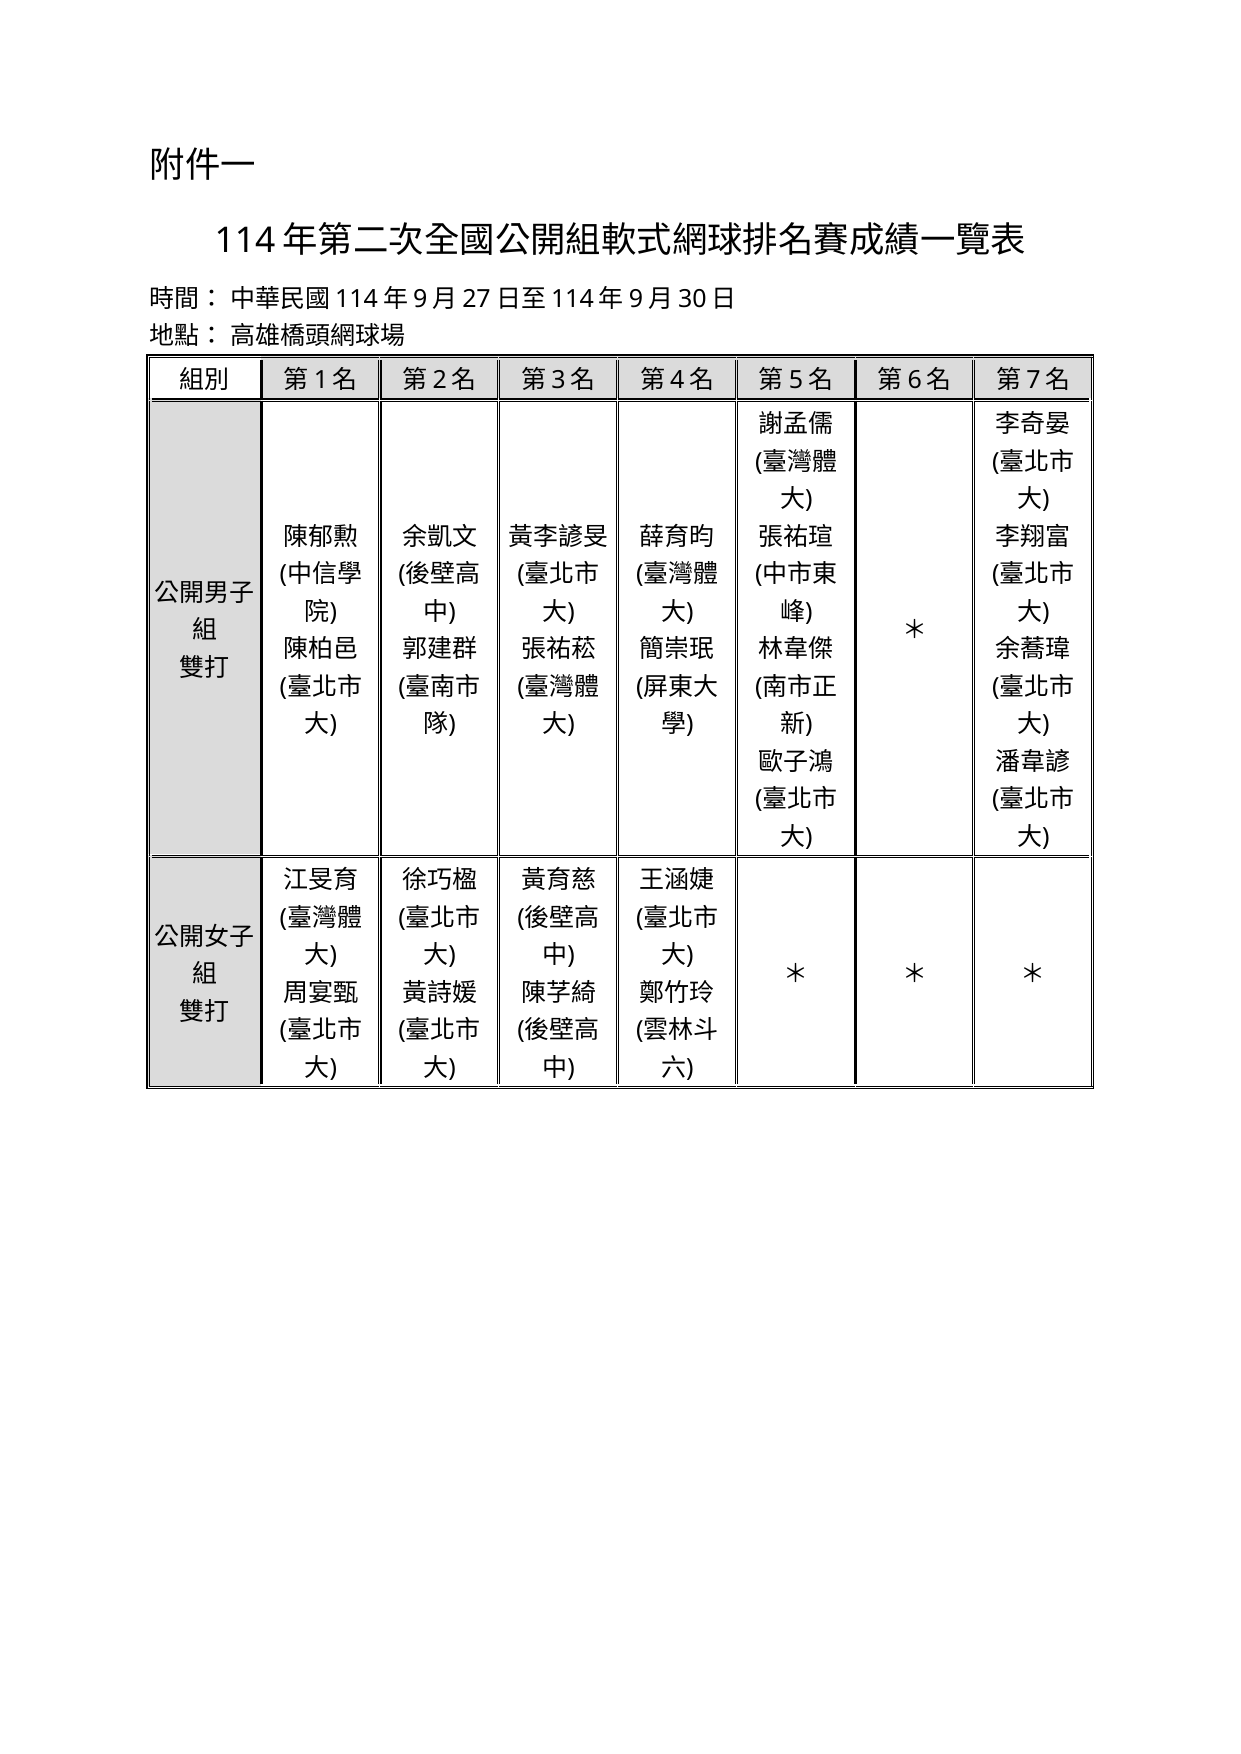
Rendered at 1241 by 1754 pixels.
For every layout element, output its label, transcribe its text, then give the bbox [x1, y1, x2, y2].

table_header 第2名 [380, 358, 499, 398]
table_header 第5名 [736, 358, 855, 398]
table_cell 時間： 中華民國114年9月27日至114年9月30日 地點： 高雄橋頭網球場 [148, 276, 1092, 354]
table_cell 王涵婕 (臺北市大) 鄭竹玲 (雲林斗六) [618, 858, 736, 1086]
table_header 第3名 [499, 358, 618, 398]
table_header 第7名 [974, 358, 1091, 398]
table_cell 薛育昀 (臺灣體大) 簡崇珉 (屏東大學) [619, 402, 735, 854]
table_cell 陳郁勲 (中信學院) 陳柏邑 (臺北市大) [263, 402, 378, 854]
table_cell 公開女子組 雙打 [150, 855, 261, 1086]
table_cell 公開男子組 雙打 [150, 398, 260, 854]
table_cell ＊ [736, 858, 855, 1086]
table_cell ＊ [974, 855, 1091, 1086]
table_header 組別 [150, 358, 261, 398]
table_cell ＊ [855, 858, 974, 1086]
table_cell 黃育慈 (後壁高中) 陳芓綺 (後壁高中) [499, 858, 618, 1086]
table_cell 徐巧楹 (臺北市大) 黃詩媛 (臺北市大) [380, 858, 499, 1086]
table_cell 謝孟儒 (臺灣體大) 張祐瑄 (中市東峰) 林韋傑 (南市正新) 歐子鴻 (臺北市大) [738, 402, 854, 854]
table_header 第4名 [618, 358, 736, 398]
table_cell 李奇晏 (臺北市大) 李翔富 (臺北市大) 余蕎瑋 (臺北市大) 潘韋諺 (臺北市大) [975, 398, 1091, 854]
table_cell 余凱文 (後壁高中) 郭建群 (臺南市隊) [382, 402, 497, 854]
table_cell 黃李諺旻 (臺北市大) 張祐菘 (臺灣體大) [500, 402, 616, 854]
table_header 第6名 [855, 358, 974, 398]
table_cell 江旻育 (臺灣體大) 周宴甄 (臺北市大) [261, 855, 380, 1086]
table_cell ＊ [857, 402, 972, 854]
table_header 附件一 114年第二次全國公開組軟式網球排名賽成績一覽表 [148, 123, 1092, 276]
table_header 第1名 [261, 356, 380, 398]
